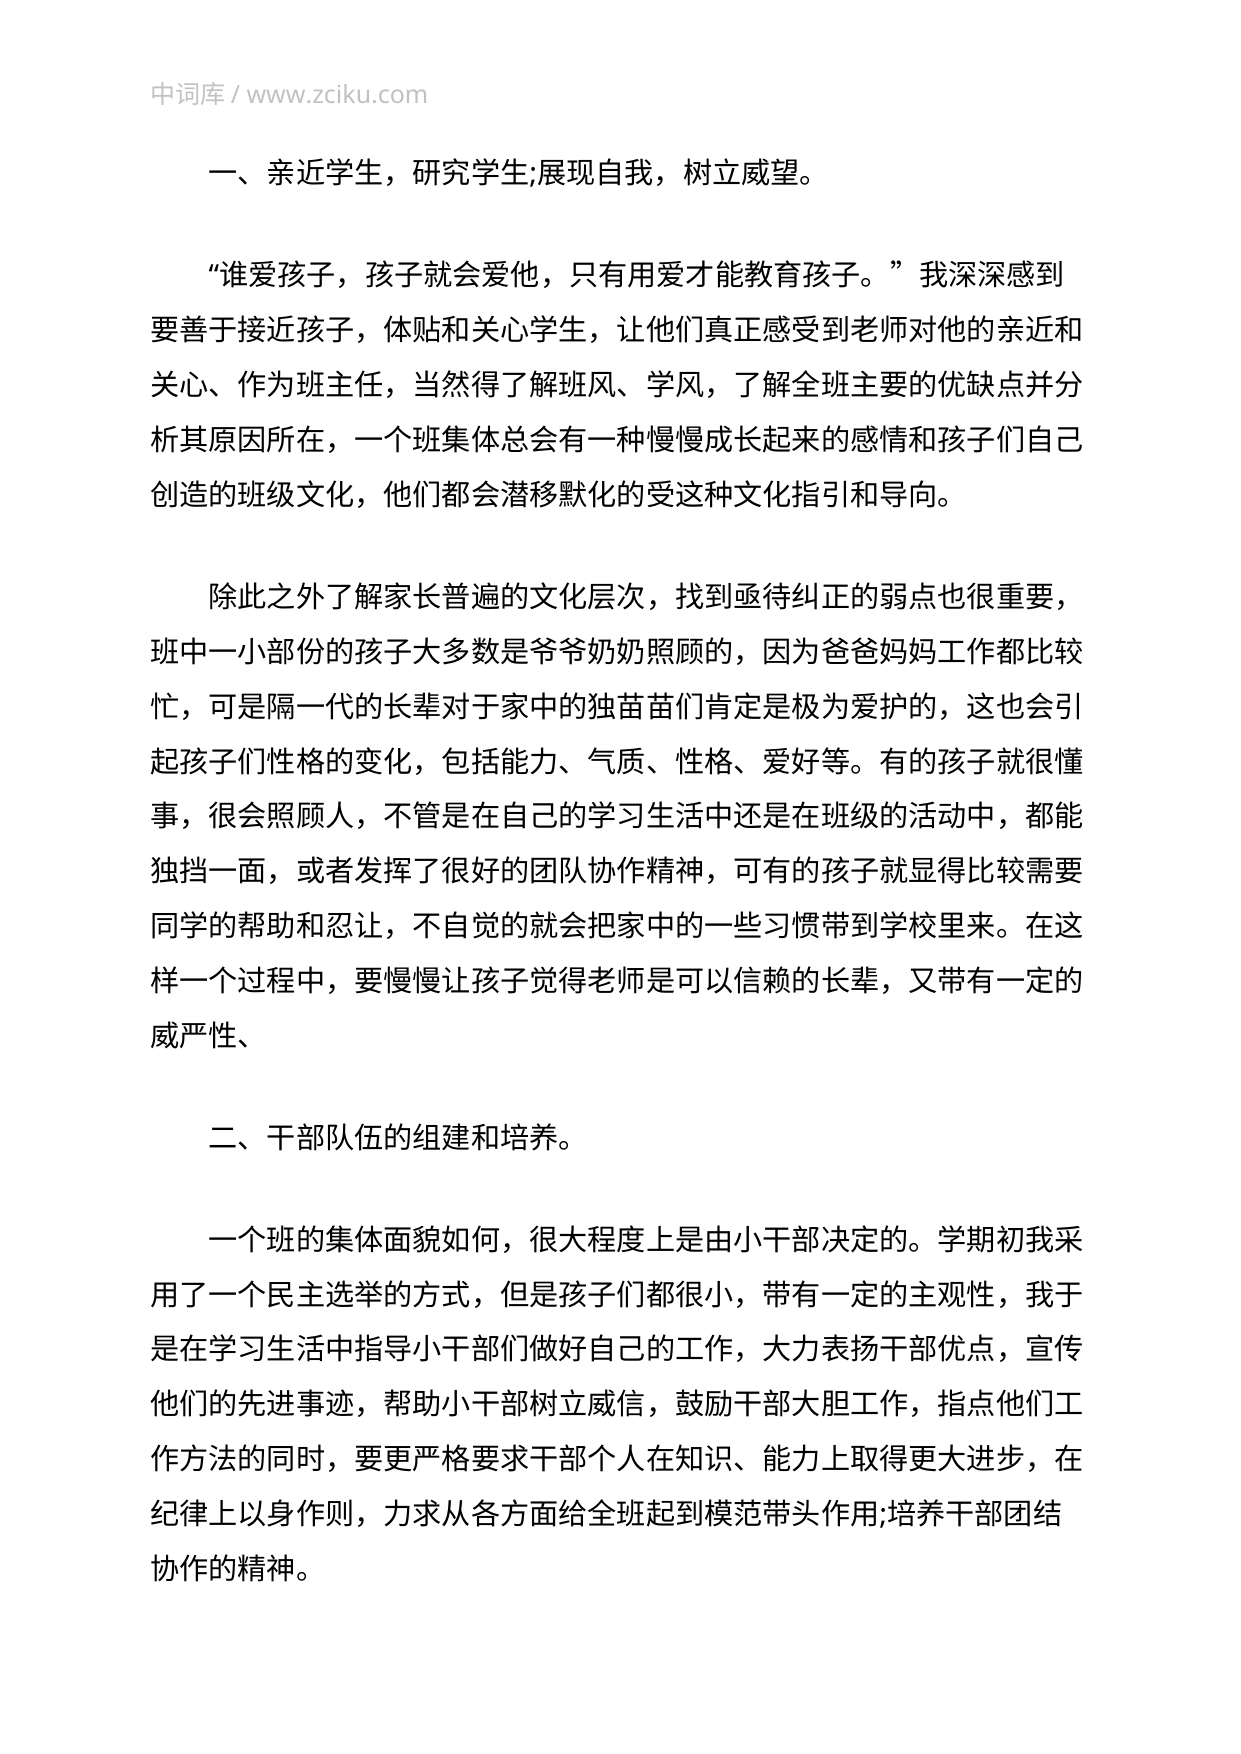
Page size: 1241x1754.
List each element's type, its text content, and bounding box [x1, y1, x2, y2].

text 除此之外了解家长普遍的文化层次，找到亟待纠正的弱点也很重要，班中一小部份的孩子大多数是爷爷奶奶照顾的，因为爸爸妈妈工作都比较忙，可是隔一代的长辈对于家中的独苗苗们肯定是极为爱护的，这也会引起孩子们性格的变化，包括能力、气质、性格、爱好等。有的孩子就很懂事，很会照顾人，不管是在自己的学习生活中还是在班级的活动中，都能独挡一面，或者发挥了很好的团队协作精神，可有的孩子就显得比较需要同学的帮助和忍让，不自觉的就会把家中的一些习惯带到学校里来。在这样一个过程中，要慢慢让孩子觉得老师是可以信赖的长辈，又带有一定的威严性、 [150, 573, 1090, 1055]
text 一、亲近学生，研究学生;展现自我，树立威望。 [150, 150, 1090, 192]
text 二、干部队伍的组建和培养。 [150, 1114, 1090, 1157]
text “谁爱孩子，孩子就会爱他，只有用爱才能教育孩子。”我深深感到要善于接近孩子，体贴和关心学生，让他们真正感受到老师对他的亲近和关心、作为班主任，当然得了解班风、学风，了解全班主要的优缺点并分析其原因所在，一个班集体总会有一种慢慢成长起来的感情和孩子们自己创造的班级文化，他们都会潜移默化的受这种文化指引和导向。 [150, 252, 1090, 514]
text 一个班的集体面貌如何，很大程度上是由小干部决定的。学期初我采用了一个民主选举的方式，但是孩子们都很小，带有一定的主观性，我于是在学习生活中指导小干部们做好自己的工作，大力表扬干部优点，宣传他们的先进事迹，帮助小干部树立威信，鼓励干部大胆工作，指点他们工作方法的同时，要更严格要求干部个人在知识、能力上取得更大进步，在纪律上以身作则，力求从各方面给全班起到模范带头作用;培养干部团结协作的精神。 [150, 1216, 1090, 1588]
